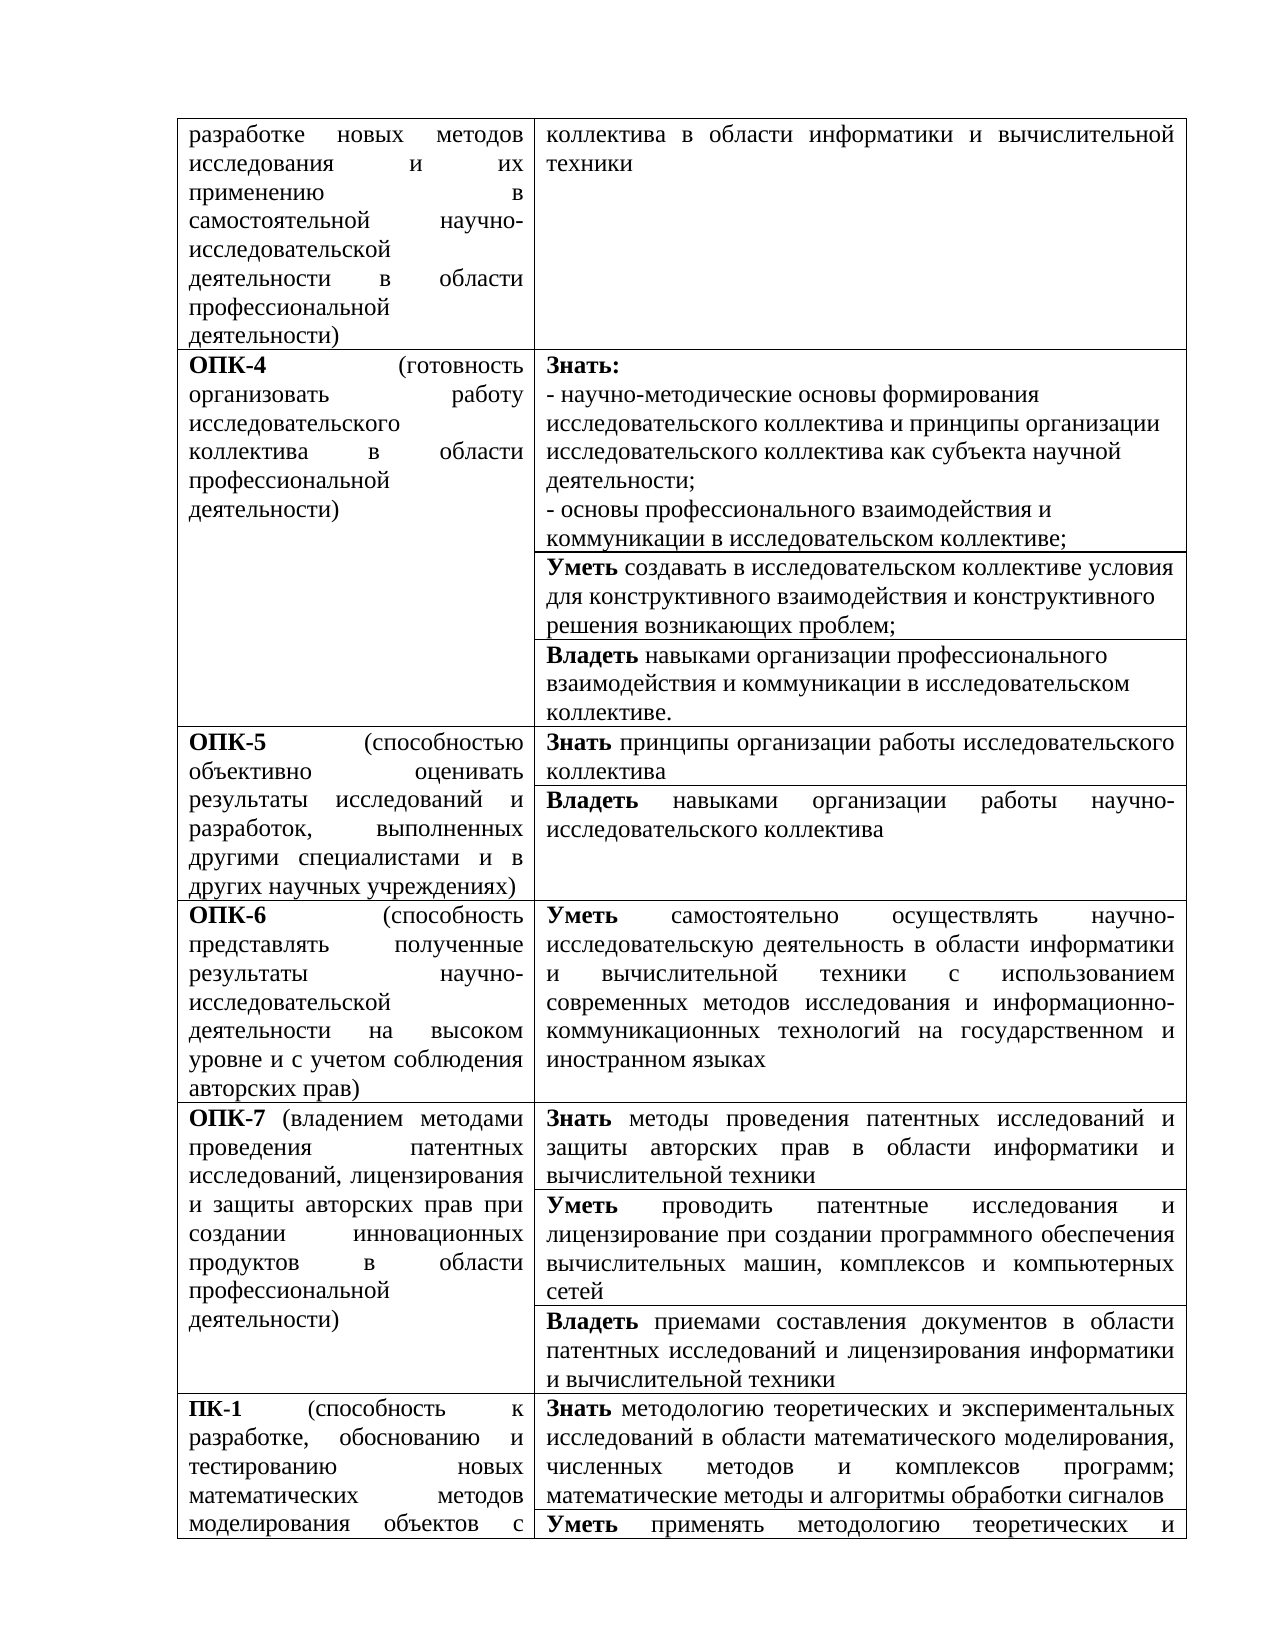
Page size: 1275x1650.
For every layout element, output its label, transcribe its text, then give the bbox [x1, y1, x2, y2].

table_cell ОПК-4 (готовность организовать работу исследовательского коллектива в области профессиональной деятельности) [178, 350, 534, 726]
table_cell Знать принципы организации работы исследовательского коллектива [535, 727, 1186, 784]
table_cell ОПК-6 (способность представлять полученные результаты научно-исследовательской деятельности на высоком уровне и с учетом соблюдения авторских прав) [178, 901, 534, 1102]
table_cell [535, 1510, 1186, 1538]
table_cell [535, 119, 1186, 349]
table_cell Уметь создавать в исследовательском коллективе условия для конструктивного взаимодействия и конструктивного решения возникающих проблем; [535, 553, 1186, 639]
table_cell Уметь проводить патентные исследования и лицензирование при создании программного обеспечения вычислительных машин, комплексов и компьютерных сетей [535, 1190, 1186, 1305]
table_cell ПК-1 (способность к разработке, обоснованию и тестированию новых математических методов моделирования объектов с применением современных компьютерных технологий и применение этих навыков для решения научных и педагогических проблем) [178, 1394, 534, 1538]
table_cell Уметь самостоятельно осуществлять научно-исследовательскую деятельность в области информатики и вычислительной техники с использованием современных методов исследования и информационно-коммуникационных технологий на государственном и иностранном языках [535, 901, 1186, 1102]
table_cell Владеть приемами составления документов в области патентных исследований и лицензирования информатики и вычислительной техники [535, 1306, 1186, 1392]
table_cell Владеть навыками организации работы научно-исследовательского коллектива [535, 786, 1186, 899]
table_cell ОПК-7 (владением методами проведения патентных исследований, лицензирования и защиты авторских прав при создании инновационных продуктов в области профессиональной деятельности) [178, 1103, 534, 1392]
table_cell ОПК-5 (способностью объективно оценивать результаты исследований и разработок, выполненных другими специалистами и в других научных учреждениях) [178, 727, 534, 899]
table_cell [178, 119, 534, 349]
table_cell Владеть навыками организации профессионального взаимодействия и коммуникации в исследовательском коллективе. [535, 640, 1186, 726]
table_cell Знать методологию теоретических и экспериментальных исследований в области математического моделирования, численных методов и комплексов программ; математические методы и алгоритмы обработки сигналов [535, 1394, 1186, 1508]
table_cell Знать: - научно-методические основы формирования исследовательского коллектива и принципы организации исследовательского коллектива как субъекта научной деятельности; - основы профессионального взаимодействия и коммуникации в исследовательском коллективе; [535, 350, 1186, 551]
table_cell Знать методы проведения патентных исследований и защиты авторских прав в области информатики и вычислительной техники [535, 1103, 1186, 1189]
